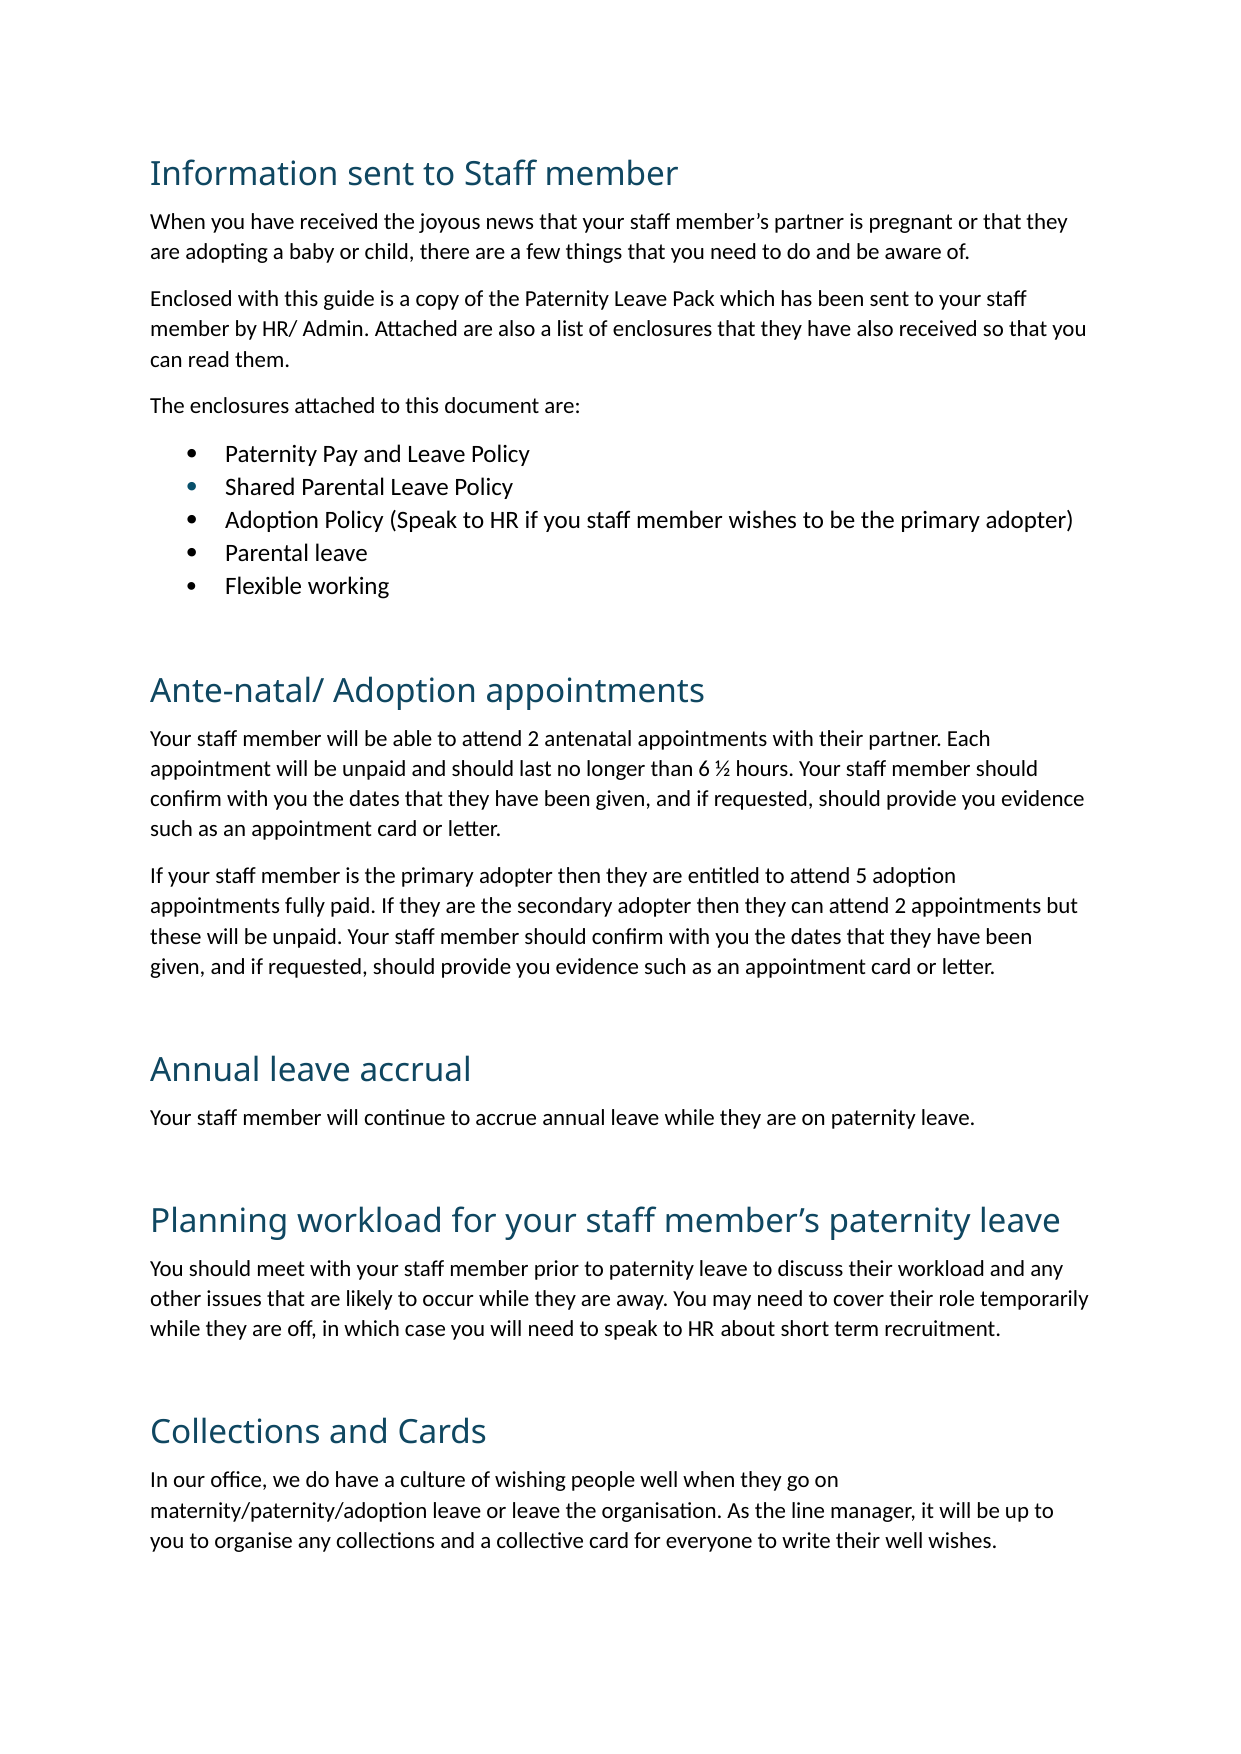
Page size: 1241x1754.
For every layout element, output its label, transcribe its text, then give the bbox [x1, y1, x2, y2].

text Your staff member will continue to accrue annual leave while they are on paternity leave. [150, 1103, 1090, 1131]
text The enclosures attached to this document are: [150, 392, 1090, 420]
text Enclosed with this guide is a copy of the Paternity Leave Pack which has been sent to your staff member by HR/ Admin. Attached are also a list of enclosures that they have also received so that you can read them. [150, 284, 1090, 373]
list Adoption Policy (Speak to HR if you staff member wishes to be the primary adopter) [187, 504, 1090, 535]
text Your staff member will be able to attend 2 antenatal appointments with their partner. Each appointment will be unpaid and should last no longer than 6 ½ hours. Your staff member should confirm with you the dates that they have been given, and if requested, should provide you evidence such as an appointment card or letter. [150, 724, 1090, 843]
list Shared Parental Leave Policy [187, 471, 1090, 502]
list Flexible working [187, 570, 1090, 601]
list Parental leave [187, 537, 1090, 568]
text When you have received the joyous news that your staff member’s partner is pregnant or that they are adopting a baby or child, there are a few things that you need to do and be aware of. [150, 207, 1090, 266]
subtitle Ante-natal/ Adoption appointments [150, 667, 1090, 712]
subtitle Collections and Cards [150, 1408, 1090, 1454]
subtitle Annual leave accrual [150, 1046, 1090, 1091]
list Paternity Pay and Leave Policy [187, 438, 1090, 469]
text In our office, we do have a culture of wishing people well when they go on maternity/paternity/adoption leave or leave the organisation. As the line manager, it will be up to you to organise any collections and a collective card for everyone to write their well wishes. [150, 1466, 1090, 1554]
text You should meet with your staff member prior to paternity leave to discuss their workload and any other issues that are likely to occur while they are away. You may need to cover their role temporarily while they are off, in which case you will need to speak to HR about short term recruitment. [150, 1254, 1090, 1343]
subtitle Planning workload for your staff member’s paternity leave [150, 1197, 1090, 1242]
text If your staff member is the primary adopter then they are entitled to attend 5 adoption appointments fully paid. If they are the secondary adopter then they can attend 2 appointments but these will be unpaid. Your staff member should confirm with you the dates that they have been given, and if requested, should provide you evidence such as an appointment card or letter. [150, 861, 1090, 980]
subtitle Information sent to Staff member [150, 150, 1090, 195]
